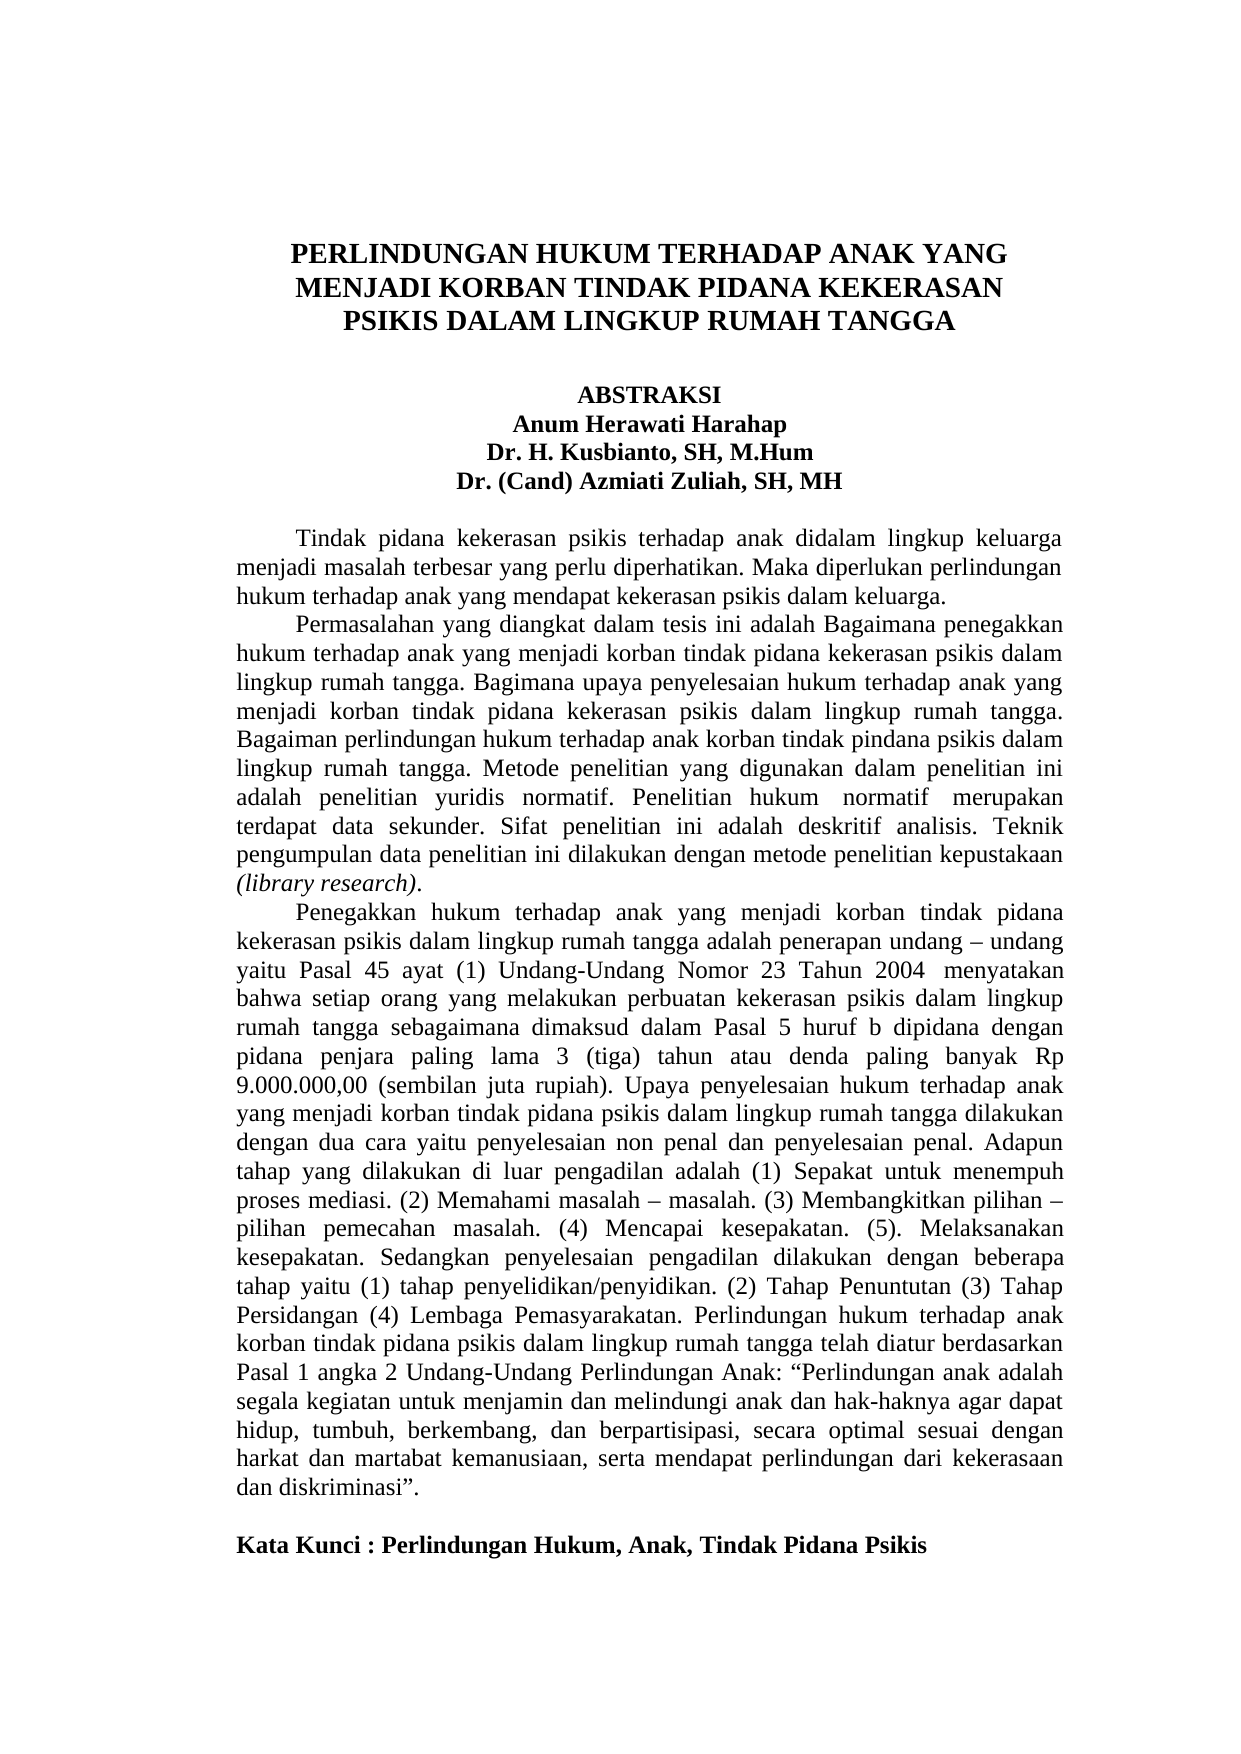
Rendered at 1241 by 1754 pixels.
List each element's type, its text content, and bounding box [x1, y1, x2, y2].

subtitle ABSTRAKSI [403, 380, 895, 409]
text Penegakkan hukum terhadap anak yang menjadi korban tindak pidana kekerasan psikis dalam lingkup rumah tangga adalah penerapan undang – undang yaitu Pasal 45 ayat (1) Undang-Undang Nomor 23 Tahun 2004 menyatakan bahwa setiap orang yang melakukan perbuatan kekerasan psikis dalam lingkup rumah tangga sebagaimana dimaksud dalam Pasal 5 huruf b dipidana dengan pidana penjara paling lama 3 (tiga) tahun atau denda paling banyak Rp 9.000.000,00 (sembilan juta rupiah). Upaya penyelesaian hukum terhadap anak yang menjadi korban tindak pidana psikis dalam lingkup rumah tangga dilakukan dengan dua cara yaitu penyelesaian non penal dan penyelesaian penal. Adapun tahap yang dilakukan di luar pengadilan adalah (1) Sepakat untuk menempuh proses mediasi. (2) Memahami masalah – masalah. (3) Membangkitkan pilihan – pilihan pemecahan masalah. (4) Mencapai kesepakatan. (5). Melaksanakan kesepakatan. Sedangkan penyelesaian pengadilan dilakukan dengan beberapa tahap yaitu (1) tahap penyelidikan/penyidikan. (2) Tahap Penuntutan (3) Tahap Persidangan (4) Lembaga Pemasyarakatan. Perlindungan hukum terhadap anak korban tindak pidana psikis dalam lingkup rumah tangga telah diatur berdasarkan Pasal 1 angka 2 Undang-Undang Perlindungan Anak: “Perlindungan anak adalah segala kegiatan untuk menjamin dan melindungi anak dan hak-haknya agar dapat hidup, tumbuh, berkembang, dan berpartisipasi, secara optimal sesuai dengan harkat dan martabat kemanusiaan, serta mendapat perlindungan dari kekerasaan dan diskriminasi”. [236, 897, 1064, 1501]
text Tindak pidana kekerasan psikis terhadap anak didalam lingkup keluarga menjadi masalah terbesar yang perlu diperhatikan. Maka diperlukan perlindungan hukum terhadap anak yang mendapat kekerasan psikis dalam keluarga. [236, 523, 1062, 609]
text PERLINDUNGAN HUKUM TERHADAP ANAK YANG MENJADI KORBAN TINDAK PIDANA KEKERASAN PSIKIS DALAM LINGKUP RUMAH TANGGA [262, 236, 1036, 337]
text Anum Herawati Harahap Dr. H. Kusbianto, SH, M.Hum [486, 409, 814, 466]
text Permasalahan yang diangkat dalam tesis ini adalah Bagaimana penegakkan hukum terhadap anak yang menjadi korban tindak pidana kekerasan psikis dalam lingkup rumah tangga. Bagimana upaya penyelesaian hukum terhadap anak yang menjadi korban tindak pidana kekerasan psikis dalam lingkup rumah tangga. Bagaiman perlindungan hukum terhadap anak korban tindak pindana psikis dalam lingkup rumah tangga. Metode penelitian yang digunakan dalam penelitian ini adalah penelitian yuridis normatif. Penelitian hukum normatif merupakan terdapat data sekunder. Sifat penelitian ini adalah deskritif analisis. Teknik pengumpulan data penelitian ini dilakukan dengan metode penelitian kepustakaan (library research). [236, 609, 1064, 897]
subtitle Kata Kunci : Perlindungan Hukum, Anak, Tindak Pidana Psikis [236, 1530, 1082, 1559]
subtitle Dr. (Cand) Azmiati Zuliah, SH, MH [403, 466, 895, 495]
